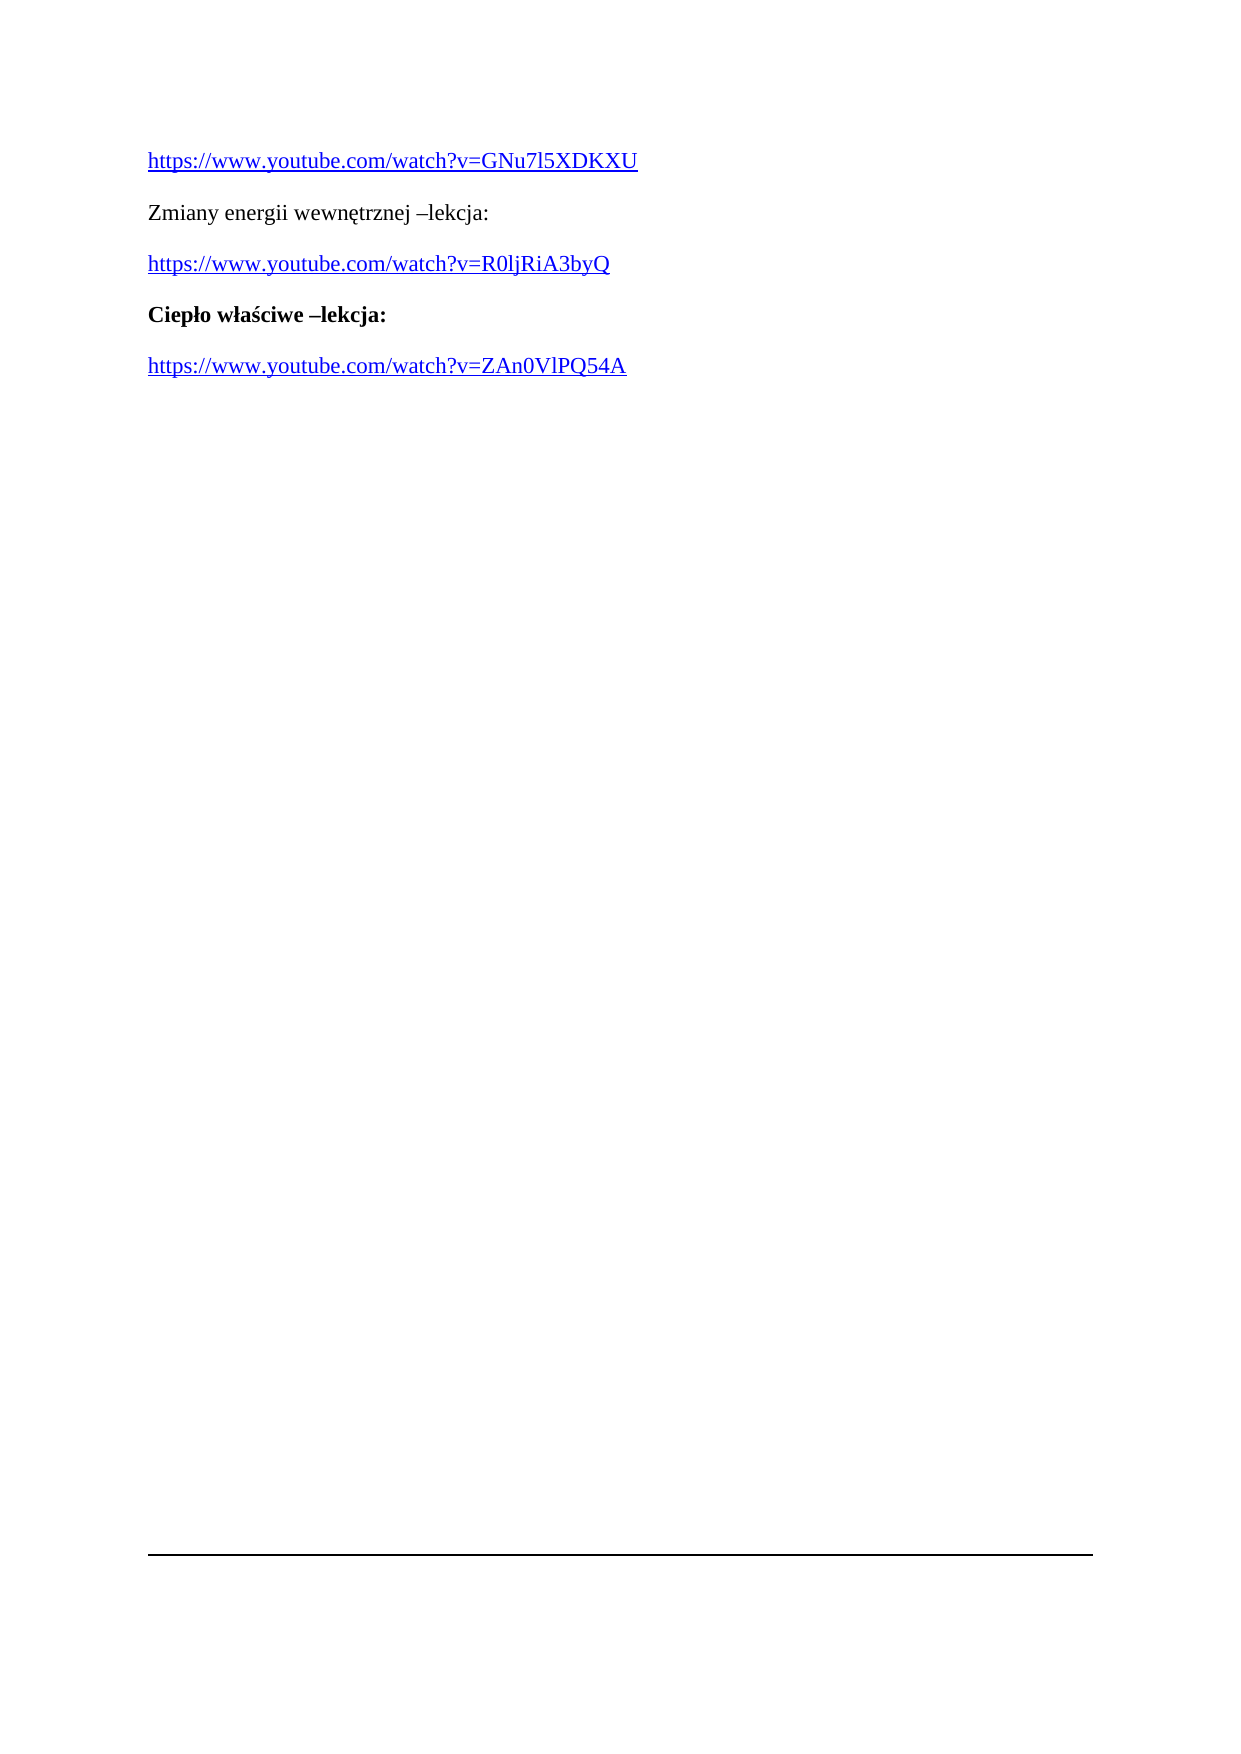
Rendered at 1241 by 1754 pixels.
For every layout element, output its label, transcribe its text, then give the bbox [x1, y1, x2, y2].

text https://www.youtube.com/watch?v=R0ljRiA3byQ [148, 250, 1093, 276]
text https://www.youtube.com/watch?v=ZAn0VlPQ54A [148, 352, 1093, 378]
text Zmiany energii wewnętrznej –lekcja: [148, 199, 1093, 225]
text Ciepło właściwe –lekcja: [148, 301, 1093, 327]
text https://www.youtube.com/watch?v=GNu7l5XDKXU [148, 148, 1093, 174]
